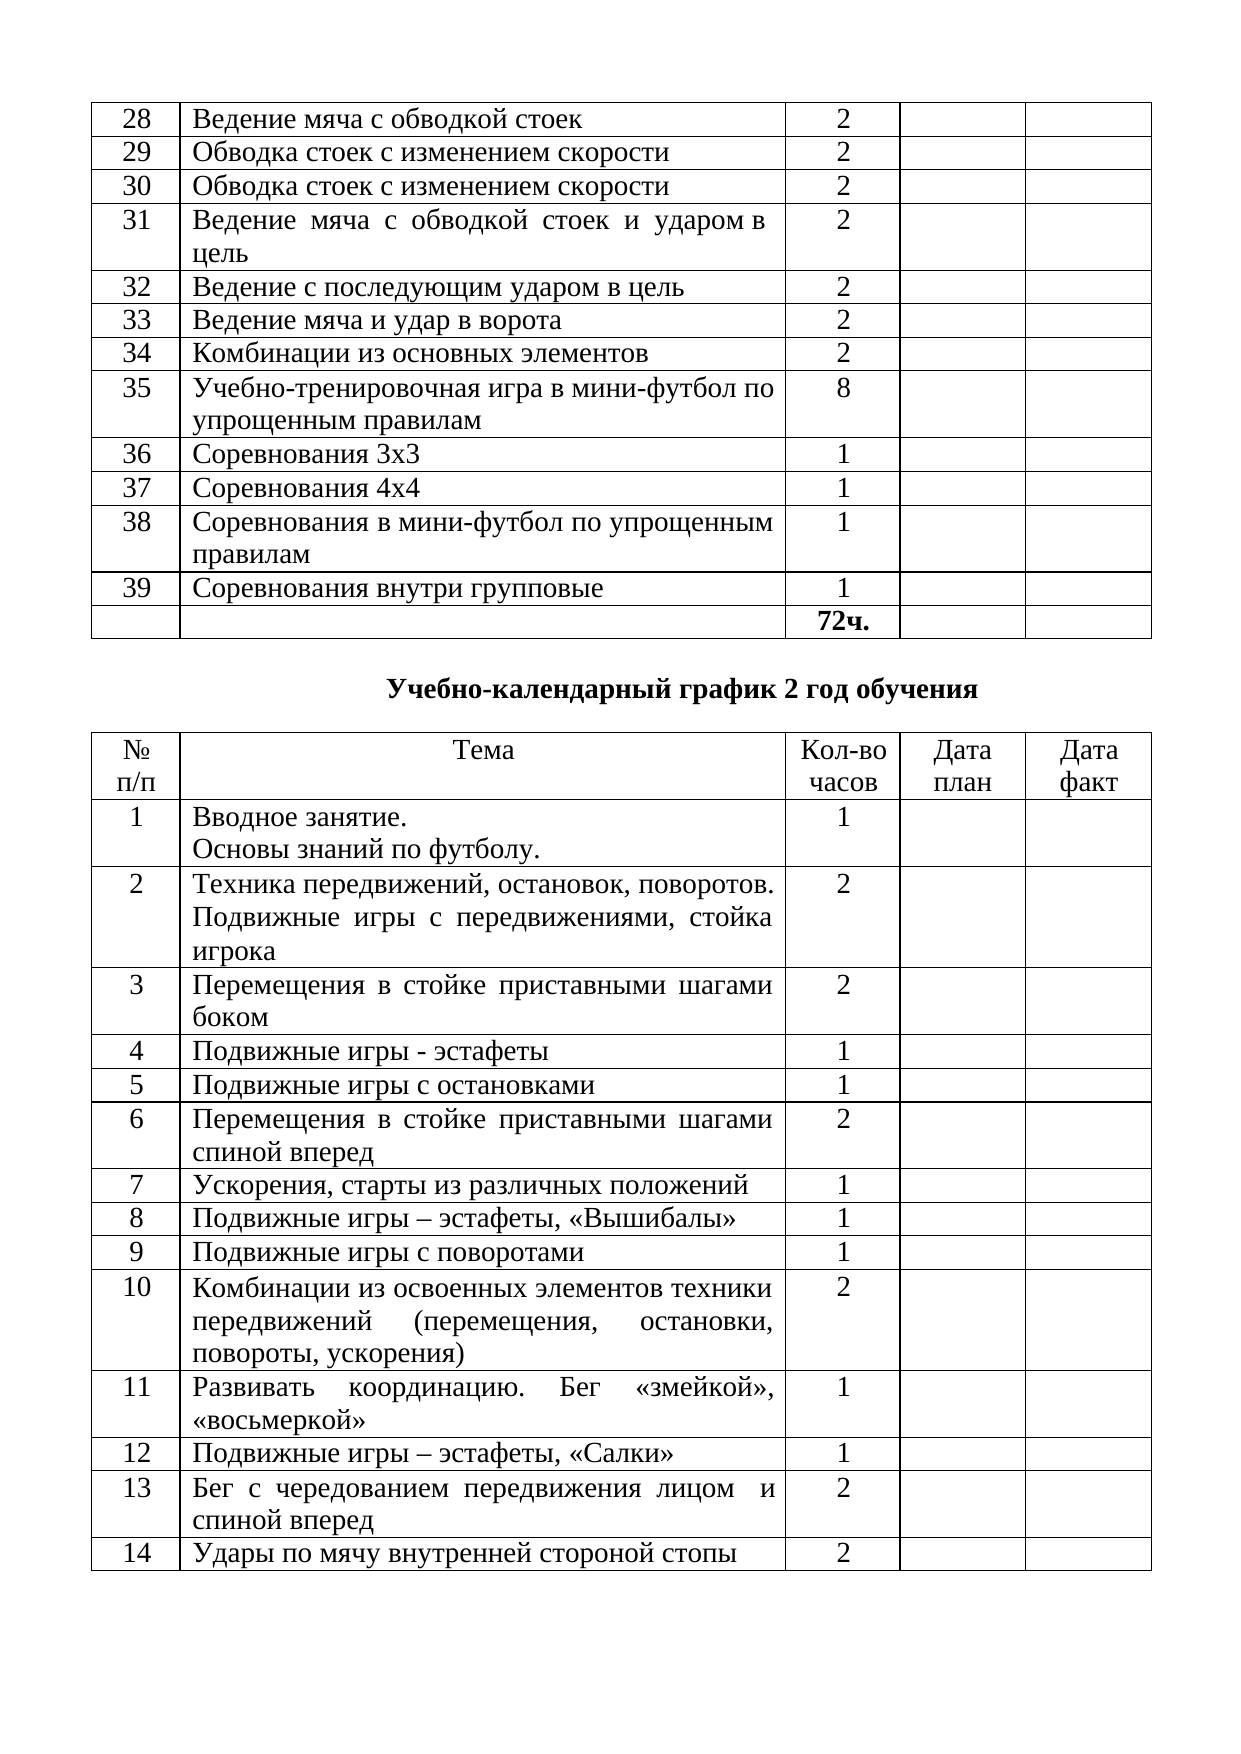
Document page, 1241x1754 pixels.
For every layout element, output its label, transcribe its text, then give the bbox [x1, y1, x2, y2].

table_cell [1026, 304, 1151, 337]
table_header № п/п [92, 733, 179, 799]
table_cell 9 [92, 1236, 179, 1269]
table_cell 8 [786, 371, 899, 437]
table_cell [1026, 800, 1151, 866]
table_cell 10 [92, 1270, 179, 1369]
table_cell 8 [92, 1203, 179, 1235]
table_cell [1026, 338, 1151, 370]
table_cell [1026, 438, 1151, 471]
table_cell [1026, 968, 1151, 1034]
table_cell 34 [92, 338, 179, 370]
table_cell [901, 338, 1025, 370]
table_cell [1026, 867, 1151, 967]
table_cell [1026, 1035, 1151, 1067]
table_cell [901, 1236, 1025, 1269]
table_cell 2 [786, 271, 899, 303]
table_cell 1 [786, 1371, 899, 1437]
table_cell [181, 606, 785, 638]
table_cell [1026, 1169, 1151, 1202]
table_cell [1026, 1538, 1151, 1570]
table_cell [1026, 1438, 1151, 1470]
table_cell [901, 606, 1025, 638]
table_header Кол-во часов [786, 733, 899, 799]
table_cell [1026, 1236, 1151, 1269]
table_cell [1026, 573, 1151, 605]
table_cell 6 [92, 1103, 179, 1168]
table_cell 36 [92, 438, 179, 471]
table_cell 1 [786, 506, 899, 571]
table_header Тема [181, 733, 785, 799]
table_cell 1 [786, 472, 899, 504]
table_cell Учебно-тренировочная игра в мини-футбол по упрощенным правилам [181, 371, 785, 437]
table_cell 2 [786, 338, 899, 370]
table_cell [1026, 506, 1151, 571]
table_cell 1 [786, 1438, 899, 1470]
table_cell [901, 371, 1025, 437]
table_cell Подвижные игры с остановками [181, 1069, 785, 1101]
table_cell [901, 204, 1025, 270]
table_cell [901, 1270, 1025, 1369]
table_cell 1 [786, 800, 899, 866]
table_cell [901, 968, 1025, 1034]
table_cell 2 [786, 968, 899, 1034]
table_cell Обводка стоек с изменением скорости [181, 137, 785, 169]
table_cell 1 [786, 1169, 899, 1202]
table_cell 72ч. [786, 606, 899, 638]
table_cell 7 [92, 1169, 179, 1202]
table_cell Обводка стоек с изменением скорости [181, 170, 785, 202]
table_cell 1 [786, 1069, 899, 1101]
table_header Дата факт [1026, 733, 1151, 799]
table_header Ведение мяча с обводкой стоек [181, 103, 785, 136]
table_cell 1 [92, 800, 179, 866]
table_cell 37 [92, 472, 179, 504]
table_cell [901, 271, 1025, 303]
table_cell [901, 1035, 1025, 1067]
table_cell Техника передвижений, остановок, поворотов. Подвижные игры с передвижениями, стойка игрока [181, 867, 785, 967]
table_cell 2 [92, 867, 179, 967]
table_cell Ведение мяча с обводкой стоек и ударом в цель [181, 204, 785, 270]
table_cell [1026, 1103, 1151, 1168]
table_header Дата план [901, 733, 1025, 799]
table_cell Удары по мячу внутренней стороной стопы [181, 1538, 785, 1570]
table_cell 4 [92, 1035, 179, 1067]
table_cell 33 [92, 304, 179, 337]
table_cell Ускорения, старты из различных положений [181, 1169, 785, 1202]
table_cell [901, 137, 1025, 169]
table_cell [1026, 204, 1151, 270]
table_cell 1 [786, 1236, 899, 1269]
table_cell Подвижные игры с поворотами [181, 1236, 785, 1269]
table_cell Комбинации из освоенных элементов техники передвижений (перемещения, остановки, повороты, ускорения) [181, 1270, 785, 1369]
table_cell 2 [786, 1103, 899, 1168]
table_cell [901, 506, 1025, 571]
table_cell [1026, 1069, 1151, 1101]
table_cell [1026, 137, 1151, 169]
table_cell 38 [92, 506, 179, 571]
table_header 2 [786, 103, 899, 136]
table_cell 2 [786, 867, 899, 967]
table_cell 12 [92, 1438, 179, 1470]
table_header [1026, 103, 1151, 136]
table_cell [901, 573, 1025, 605]
table_cell 1 [786, 1035, 899, 1067]
table_cell [1026, 606, 1151, 638]
table_cell 35 [92, 371, 179, 437]
table_cell 14 [92, 1538, 179, 1570]
table_cell 29 [92, 137, 179, 169]
table_cell [1026, 1471, 1151, 1537]
table_cell Перемещения в стойке приставными шагами боком [181, 968, 785, 1034]
table_cell [901, 867, 1025, 967]
table_cell 2 [786, 170, 899, 202]
table_cell Комбинации из основных элементов [181, 338, 785, 370]
table_cell 2 [786, 137, 899, 169]
table_cell 31 [92, 204, 179, 270]
table_cell [1026, 371, 1151, 437]
table_cell Подвижные игры – эстафеты, «Салки» [181, 1438, 785, 1470]
table_cell Подвижные игры - эстафеты [181, 1035, 785, 1067]
table_cell 39 [92, 573, 179, 605]
table_cell [901, 1371, 1025, 1437]
table_cell 2 [786, 1270, 899, 1369]
table_cell 5 [92, 1069, 179, 1101]
table_cell [1026, 1203, 1151, 1235]
table_cell [1026, 271, 1151, 303]
table_cell 2 [786, 1538, 899, 1570]
table_cell [901, 1203, 1025, 1235]
table_cell 2 [786, 304, 899, 337]
table_cell [901, 1471, 1025, 1537]
table_cell [1026, 1371, 1151, 1437]
table_cell Перемещения в стойке приставными шагами спиной вперед [181, 1103, 785, 1168]
table_cell 32 [92, 271, 179, 303]
table_cell 13 [92, 1471, 179, 1537]
table_cell [901, 1069, 1025, 1101]
table_cell Подвижные игры – эстафеты, «Вышибалы» [181, 1203, 785, 1235]
table_cell [901, 1538, 1025, 1570]
table_cell 2 [786, 1471, 899, 1537]
table_cell [901, 1103, 1025, 1168]
table_cell Соревнования 4х4 [181, 472, 785, 504]
table_cell Соревнования внутри групповые [181, 573, 785, 605]
table_cell 11 [92, 1371, 179, 1437]
table_cell [1026, 1270, 1151, 1369]
table_cell 1 [786, 438, 899, 471]
table_cell [901, 170, 1025, 202]
table_cell 2 [786, 204, 899, 270]
table_cell [1026, 472, 1151, 504]
table_header [901, 103, 1025, 136]
table_cell Соревнования в мини-футбол по упрощенным правилам [181, 506, 785, 571]
table_cell [901, 304, 1025, 337]
table_cell 1 [786, 1203, 899, 1235]
table_cell [92, 606, 179, 638]
table_cell [1026, 170, 1151, 202]
table_header 28 [92, 103, 179, 136]
table_cell [901, 1169, 1025, 1202]
table_cell [901, 438, 1025, 471]
table_cell [901, 472, 1025, 504]
table_cell Соревнования 3х3 [181, 438, 785, 471]
table_cell Ведение с последующим ударом в цель [181, 271, 785, 303]
table_cell 3 [92, 968, 179, 1034]
table_cell [901, 800, 1025, 866]
table_cell 1 [786, 573, 899, 605]
table_cell 30 [92, 170, 179, 202]
table_cell [901, 1438, 1025, 1470]
table_cell Ведение мяча и удар в ворота [181, 304, 785, 337]
table_cell Вводное занятие. Основы знаний по футболу. [181, 800, 785, 866]
table_cell Развивать координацию. Бег «змейкой», «восьмеркой» [181, 1371, 785, 1437]
table_cell Бег с чередованием передвижения лицом и спиной вперед [181, 1471, 785, 1537]
text Учебно-календарный график 2 год обучения [386, 672, 1180, 705]
